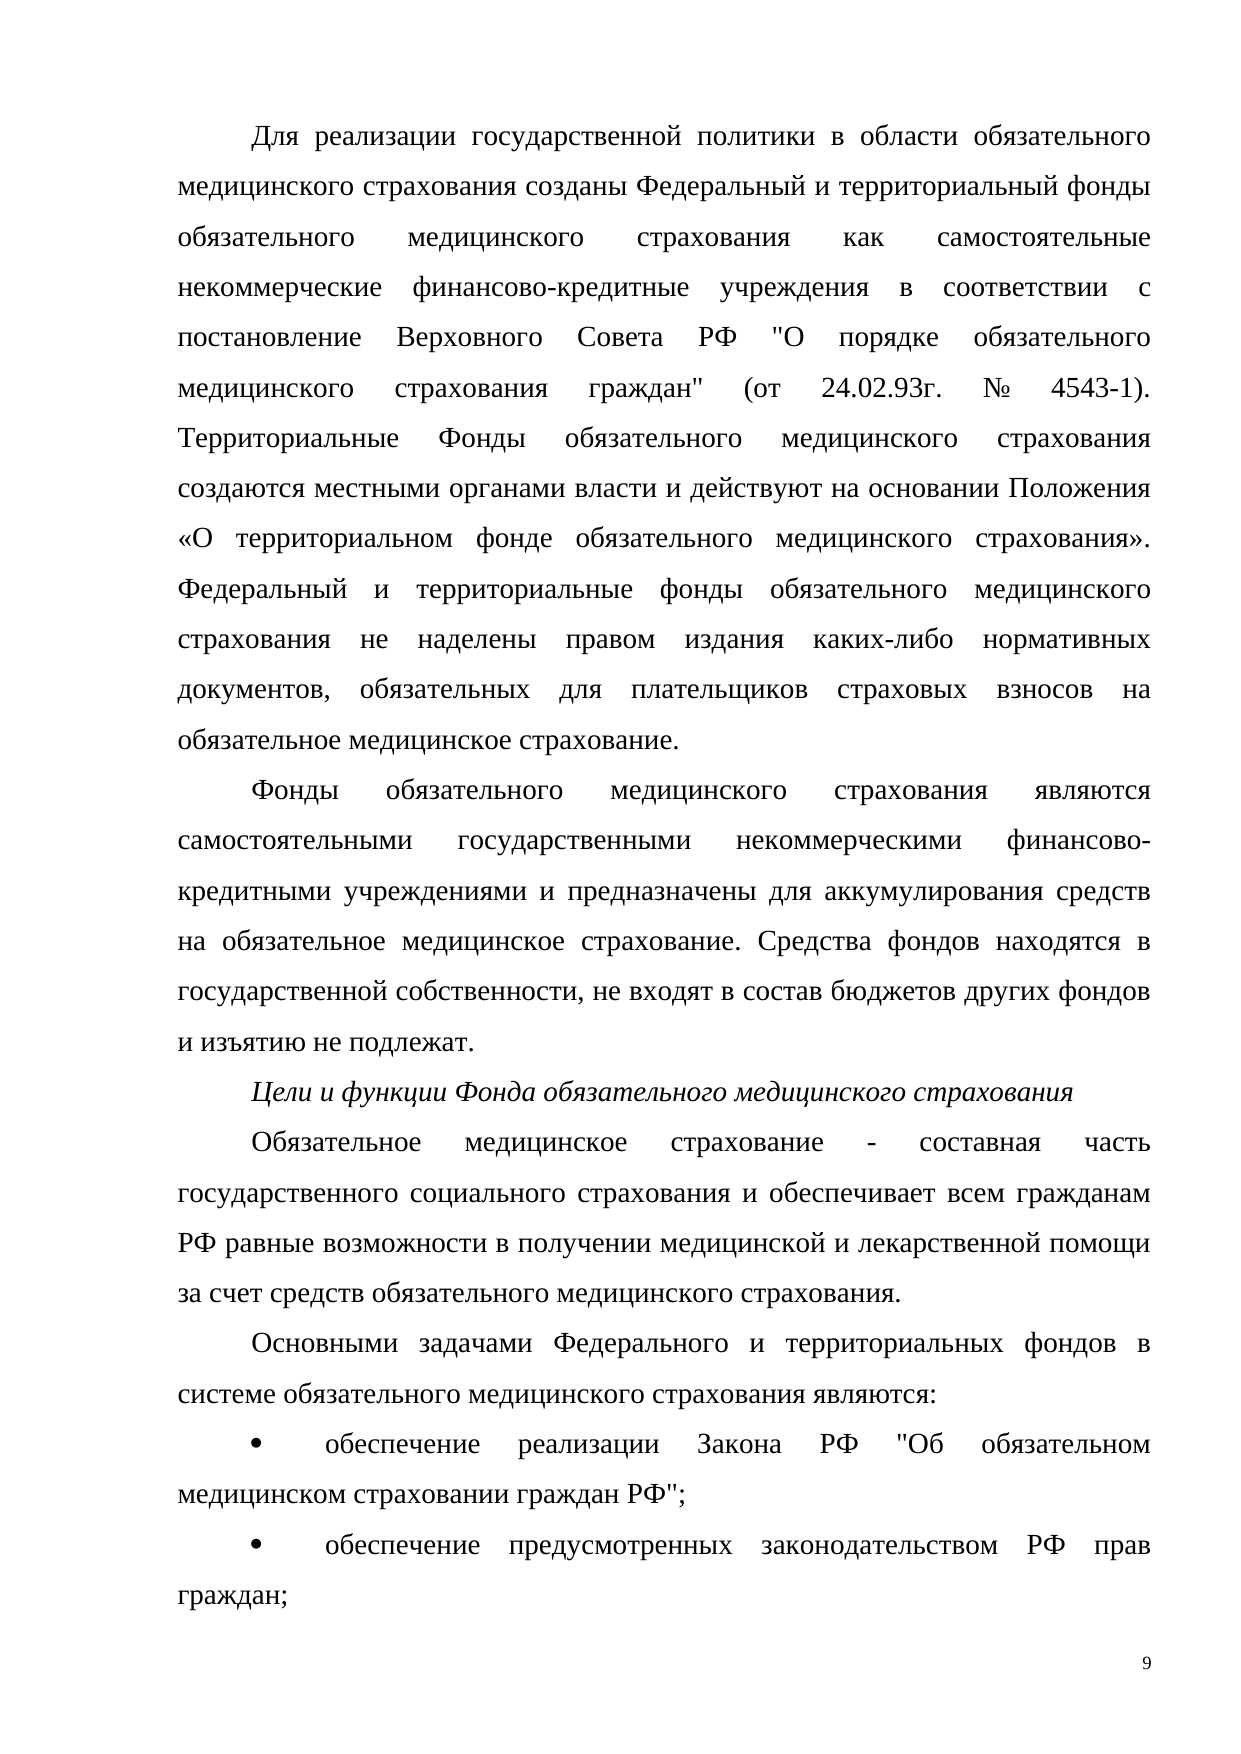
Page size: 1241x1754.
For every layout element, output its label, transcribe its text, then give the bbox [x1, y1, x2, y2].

list обеспечение предусмотренных законодательством РФ прав граждан; [177, 1527, 1152, 1611]
text Цели и функции Фонда обязательного медицинского страхования [177, 1074, 1152, 1108]
text Для реализации государственной политики в области обязательного медицинского страхования созданы Федеральный и территориальный фонды обязательного медицинского страхования как самостоятельные некоммерческие финансово-кредитные учреждения в соответствии с постановление Верховного Совета РФ "О порядке обязательного медицинского страхования граждан" (от 24.02.93г. № 4543-1). Территориальные Фонды обязательного медицинского страхования создаются местными органами власти и действуют на основании Положения «О территориальном фонде обязательного медицинского страхования». Федеральный и территориальные фонды обязательного медицинского страхования не наделены правом издания каких-либо нормативных документов, обязательных для плательщиков страховых взносов на обязательное медицинское страхование. [177, 118, 1152, 755]
list обеспечение реализации Закона РФ "Об обязательном медицинском страховании граждан РФ"; [177, 1426, 1152, 1510]
text Фонды обязательного медицинского страхования являются самостоятельными государственными некоммерческими финансово-кредитными учреждениями и предназначены для аккумулирования средств на обязательное медицинское страхование. Средства фондов находятся в государственной собственности, не входят в состав бюджетов других фондов и изъятию не подлежат. [177, 772, 1152, 1057]
text Основными задачами Федерального и территориальных фондов в системе обязательного медицинского страхования являются: [177, 1326, 1152, 1409]
text Обязательное медицинское страхование - составная часть государственного социального страхования и обеспечивает всем гражданам РФ равные возможности в получении медицинской и лекарственной помощи за счет средств обязательного медицинского страхования. [177, 1124, 1152, 1309]
